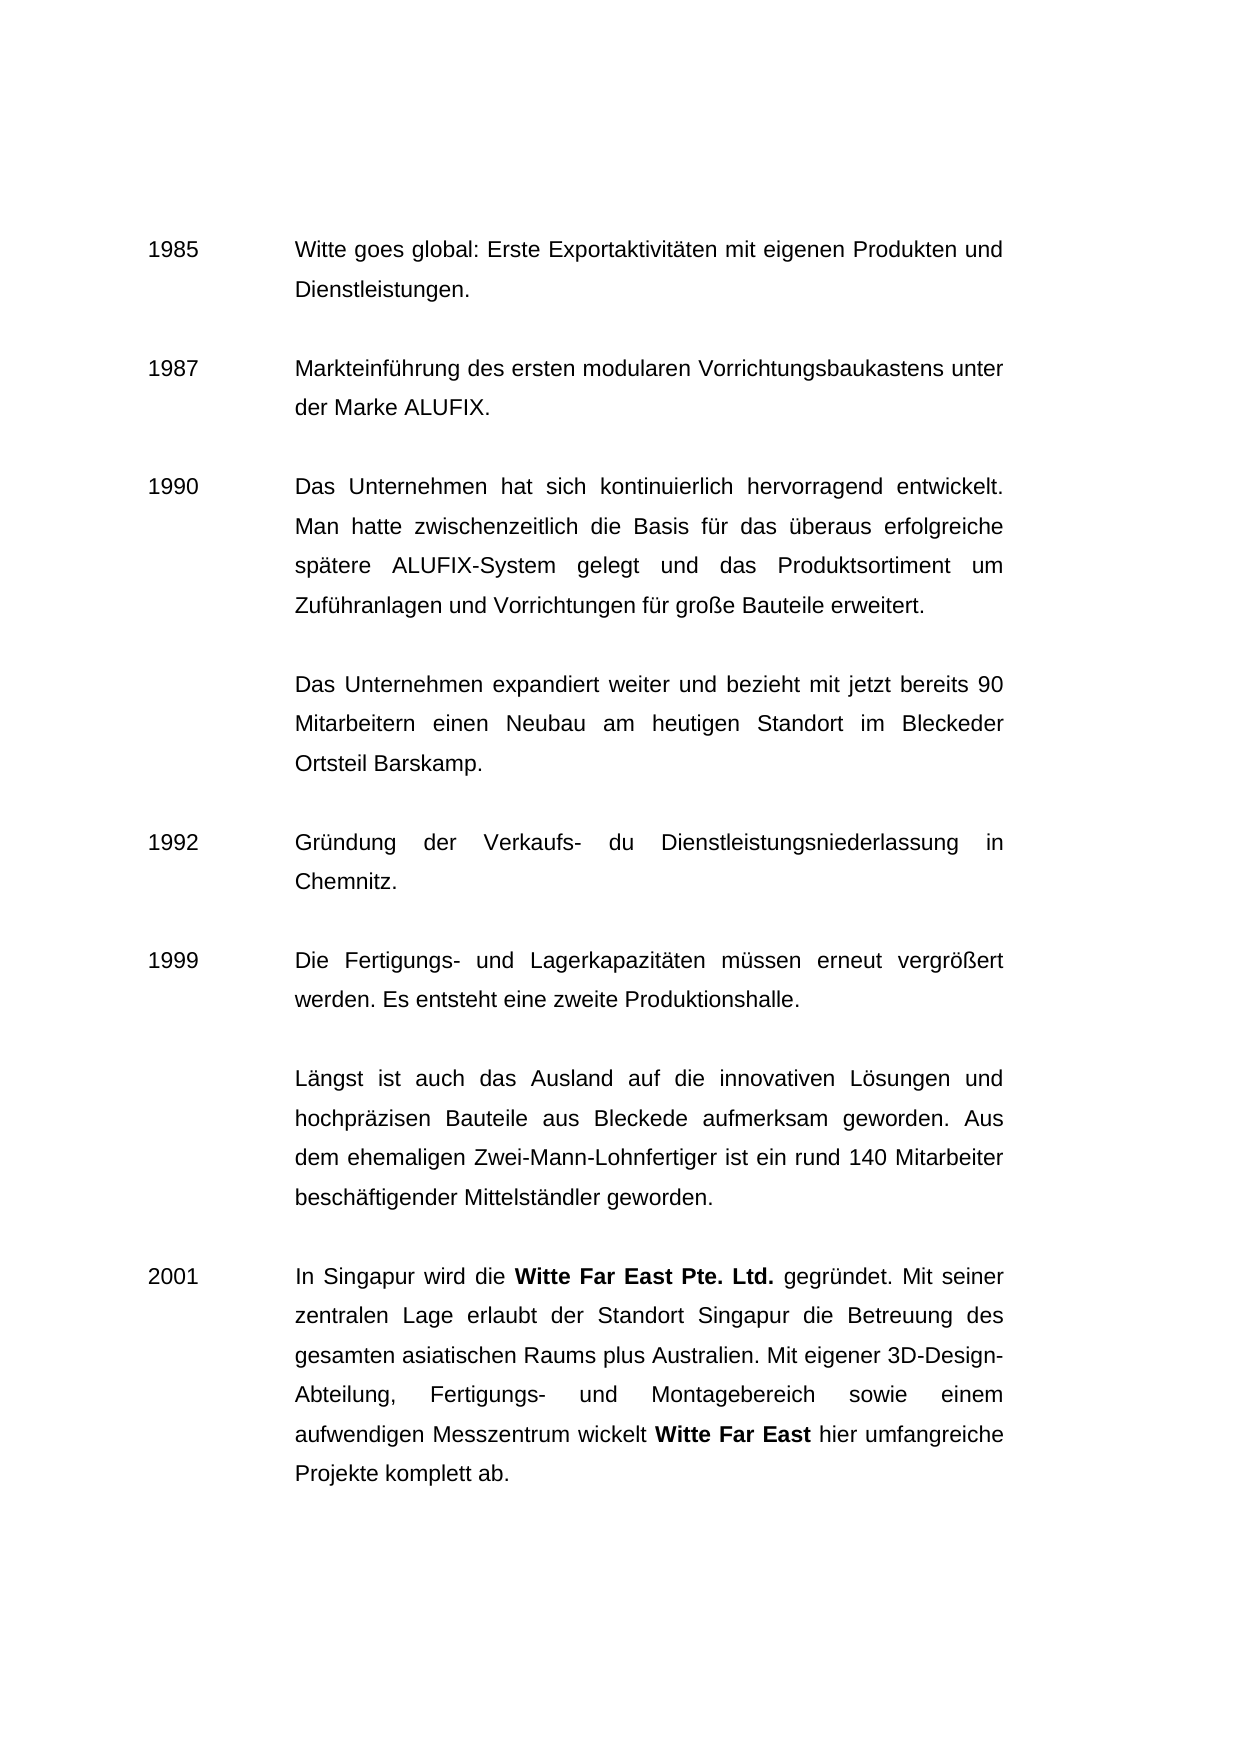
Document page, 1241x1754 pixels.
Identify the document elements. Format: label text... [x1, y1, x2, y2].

text 1999 Die Fertigungs- und Lagerkapazitäten müssen erneut vergrößert werden. Es entsteht eine zweite Produktionshalle. [148, 947, 1004, 1013]
text 2001 In Singapur wird die Witte Far East Pte. Ltd. gegründet. Mit seiner zentralen Lage erlaubt der Standort Singapur die Betreuung des gesamten asiatischen Raums plus Australien. Mit eigener 3D-Design-Abteilung, Fertigungs- und Montagebereich sowie einem aufwendigen Messzentrum wickelt Witte Far East hier umfangreiche Projekte komplett ab. [148, 1263, 1004, 1486]
text 1985 Witte goes global: Erste Exportaktivitäten mit eigenen Produkten und Dienstleistungen. [148, 236, 1004, 302]
text 1987 Markteinführung des ersten modularen Vorrichtungsbaukastens unter der Marke ALUFIX. [148, 355, 1004, 421]
text Längst ist auch das Ausland auf die innovativen Lösungen und hochpräzisen Bauteile aus Bleckede aufmerksam geworden. Aus dem ehemaligen Zwei-Mann-Lohnfertiger ist ein rund 140 Mitarbeiter beschäftigender Mittelständler geworden. [148, 1065, 1004, 1210]
text 1990 Das Unternehmen hat sich kontinuierlich hervorragend entwickelt. Man hatte zwischenzeitlich die Basis für das überaus erfolgreiche spätere ALUFIX-System gelegt und das Produktsortiment um Zuführanlagen und Vorrichtungen für große Bauteile erweitert. [148, 473, 1004, 618]
text 1992 Gründung der Verkaufs- du Dienstleistungsniederlassung in Chemnitz. [148, 828, 1004, 894]
text Das Unternehmen expandiert weiter und bezieht mit jetzt bereits 90 Mitarbeitern einen Neubau am heutigen Standort im Bleckeder Ortsteil Barskamp. [148, 671, 1004, 776]
